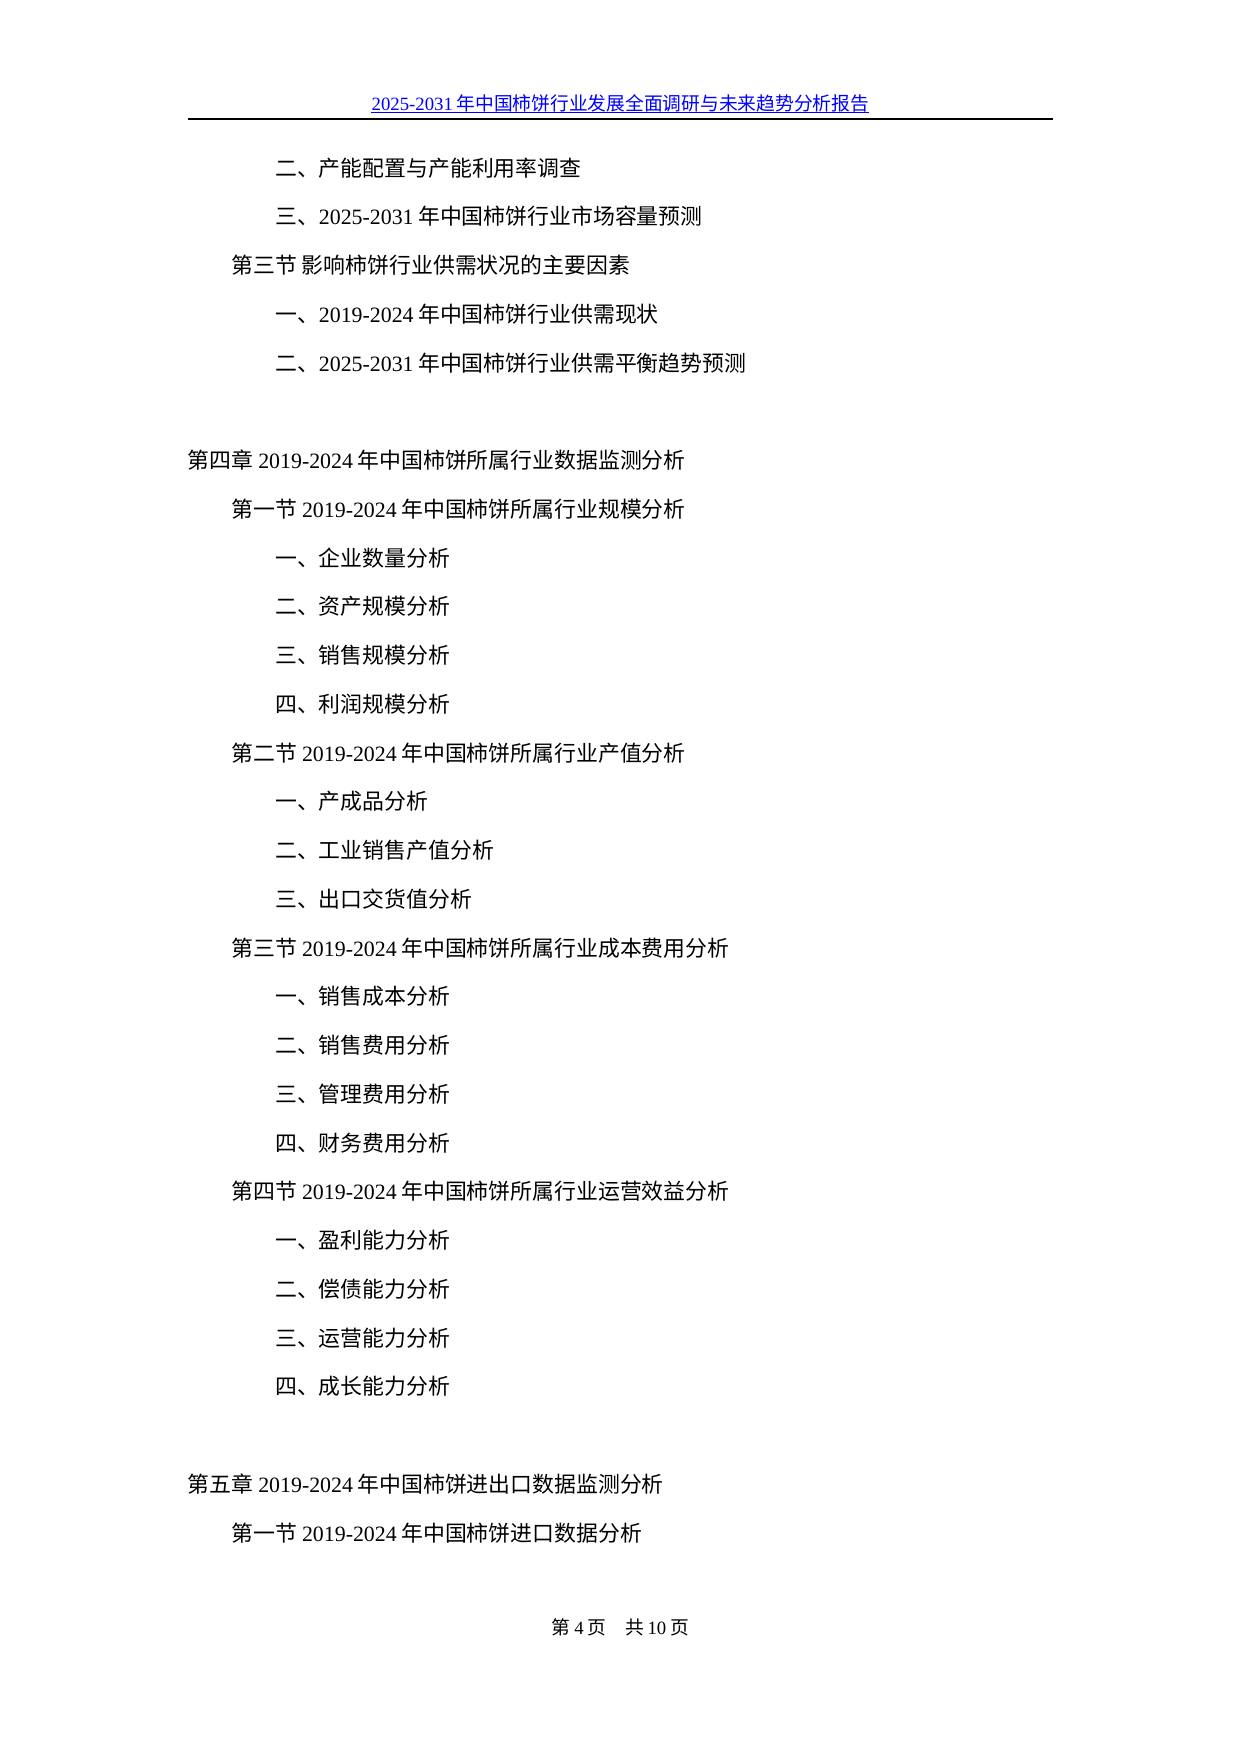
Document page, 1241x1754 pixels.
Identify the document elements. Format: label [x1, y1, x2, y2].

text [187, 150, 1053, 1548]
